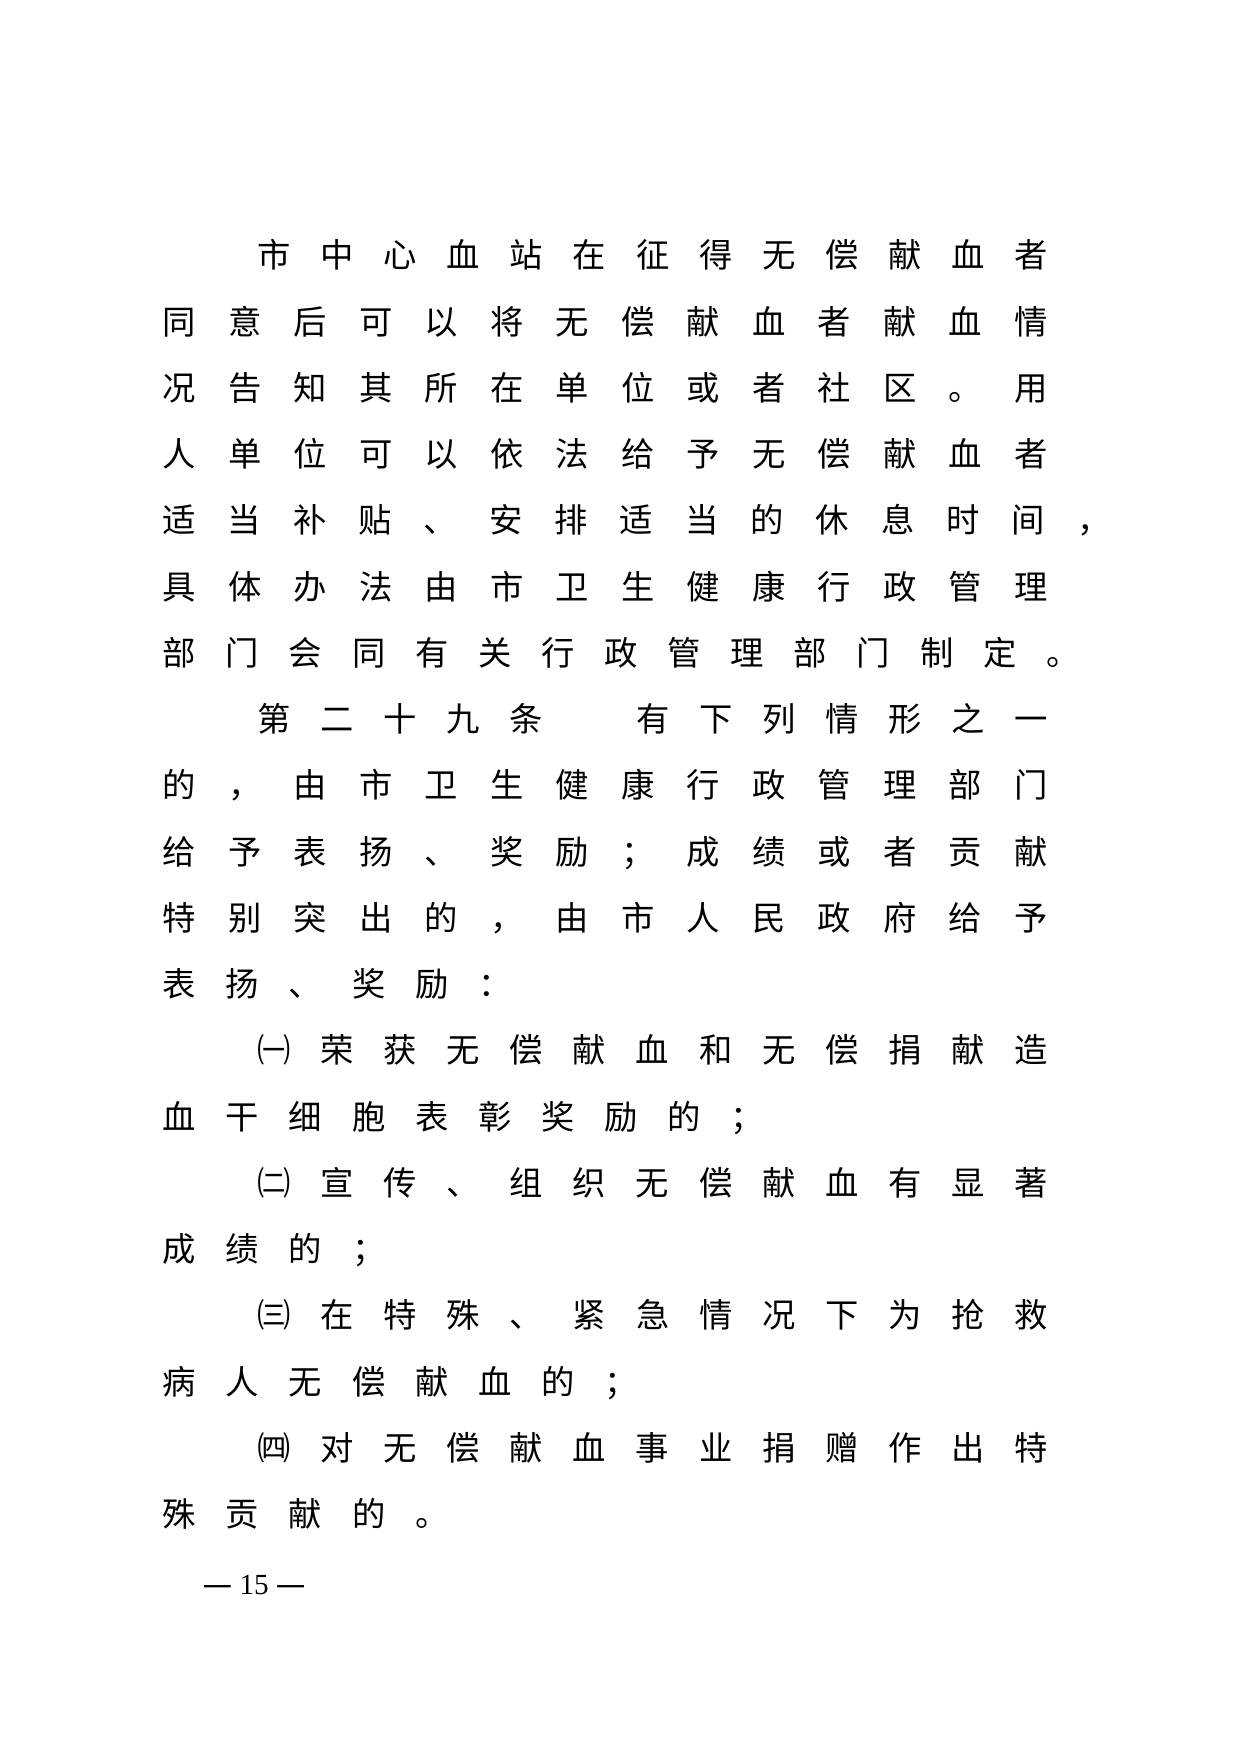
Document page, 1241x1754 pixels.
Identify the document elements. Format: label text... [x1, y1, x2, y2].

text 第二十九条 有下列情形之一的，由市卫生健康行政管理部门给予表扬、奖励；成绩或者贡献特别突出的，由市人民政府给予表扬、奖励： [162, 684, 1078, 1015]
text ㈣对无偿献血事业捐赠作出特殊贡献的。 [162, 1413, 1078, 1545]
text ㈡宣传、组织无偿献血有显著成绩的； [162, 1148, 1078, 1280]
text ㈠荣获无偿献血和无偿捐献造血干细胞表彰奖励的； [162, 1015, 1078, 1148]
text ㈢在特殊、紧急情况下为抢救病人无偿献血的； [162, 1280, 1078, 1413]
text 市中心血站在征得无偿献血者同意后可以将无偿献血者献血情况告知其所在单位或者社区。用人单位可以依法给予无偿献血者适当补贴、安排适当的休息时间，具体办法由市卫生健康行政管理部门会同有关行政管理部门制定。 [162, 220, 1078, 684]
